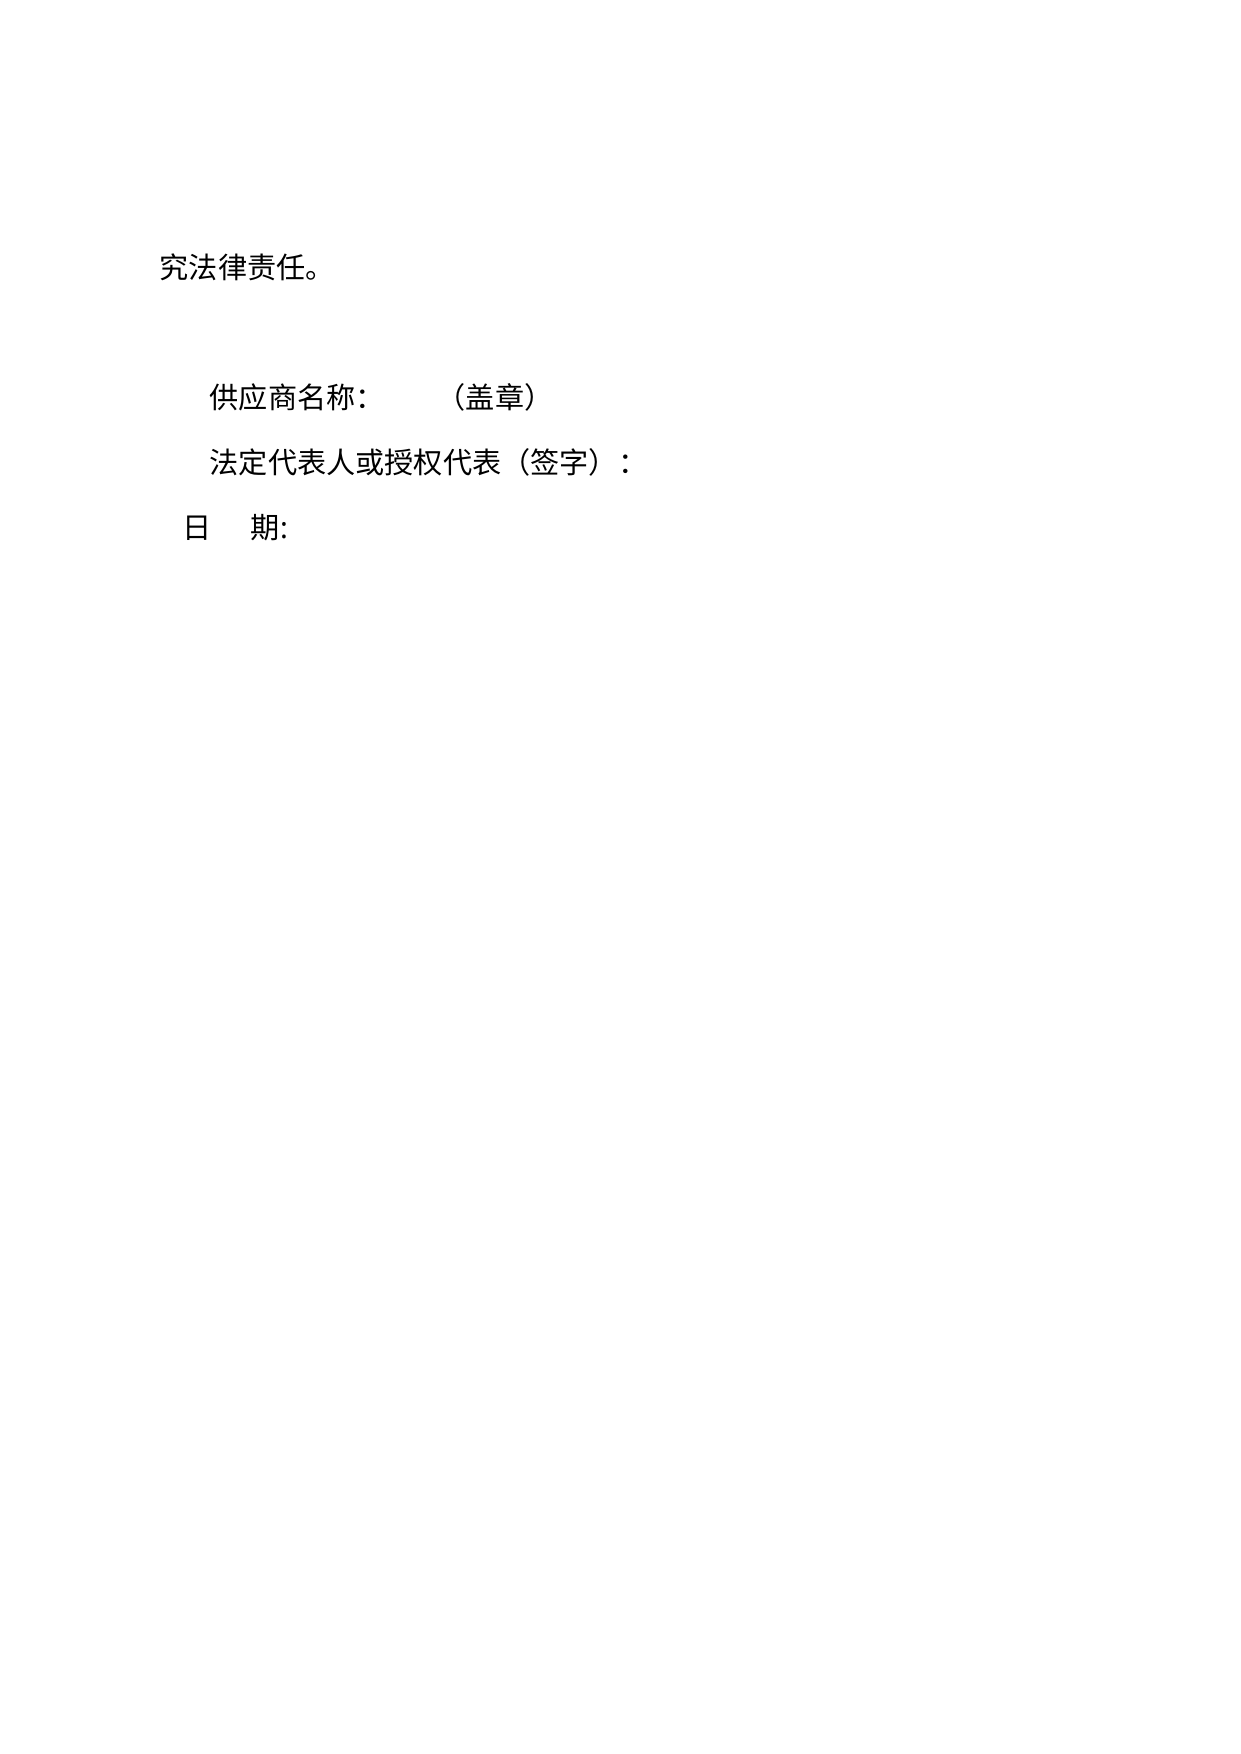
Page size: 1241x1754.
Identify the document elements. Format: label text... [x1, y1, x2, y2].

text 日 期: [159, 493, 1081, 558]
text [159, 233, 1081, 298]
text 法定代表人或授权代表（签字）： [159, 428, 1081, 493]
text 供应商名称： （盖章） [159, 363, 1081, 428]
